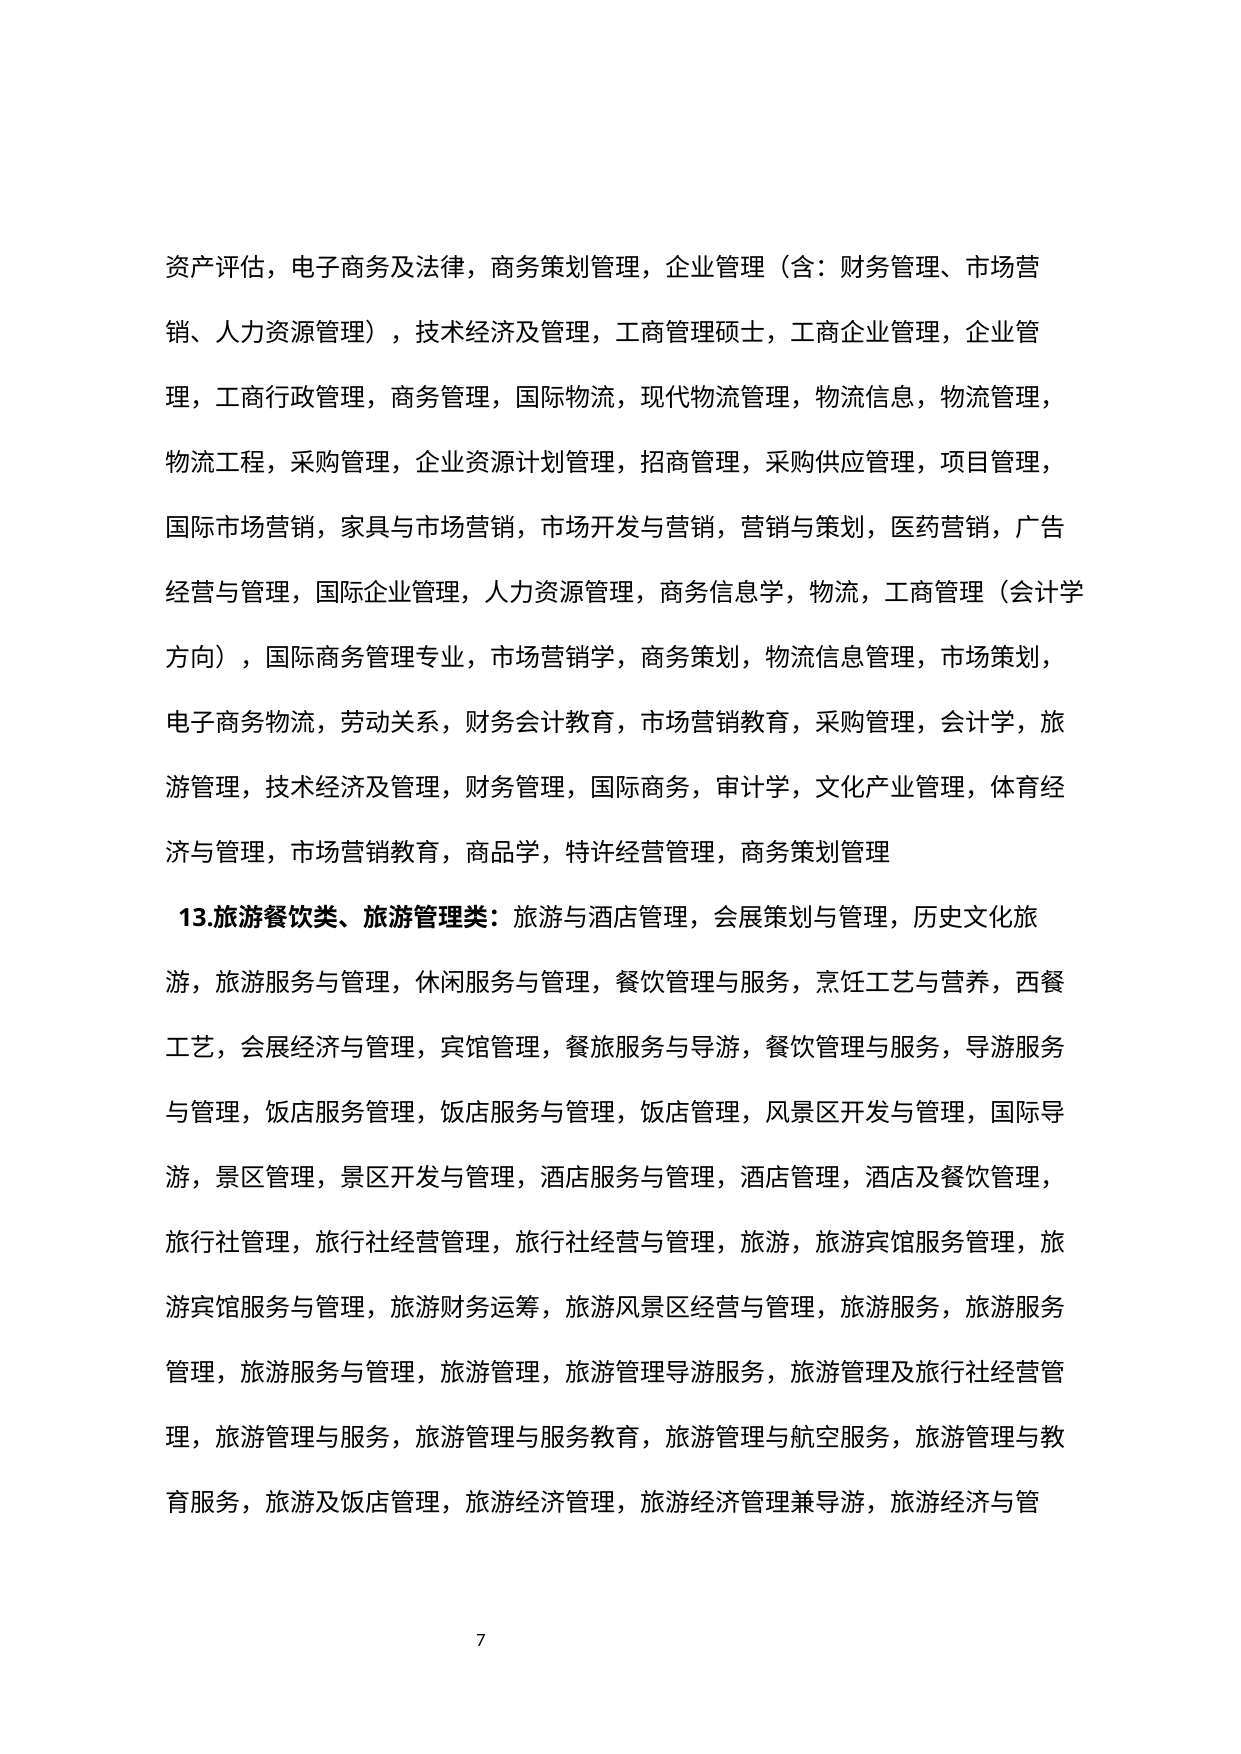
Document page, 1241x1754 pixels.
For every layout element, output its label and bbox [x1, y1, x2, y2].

text [165, 233, 1087, 883]
text [165, 883, 1087, 1533]
